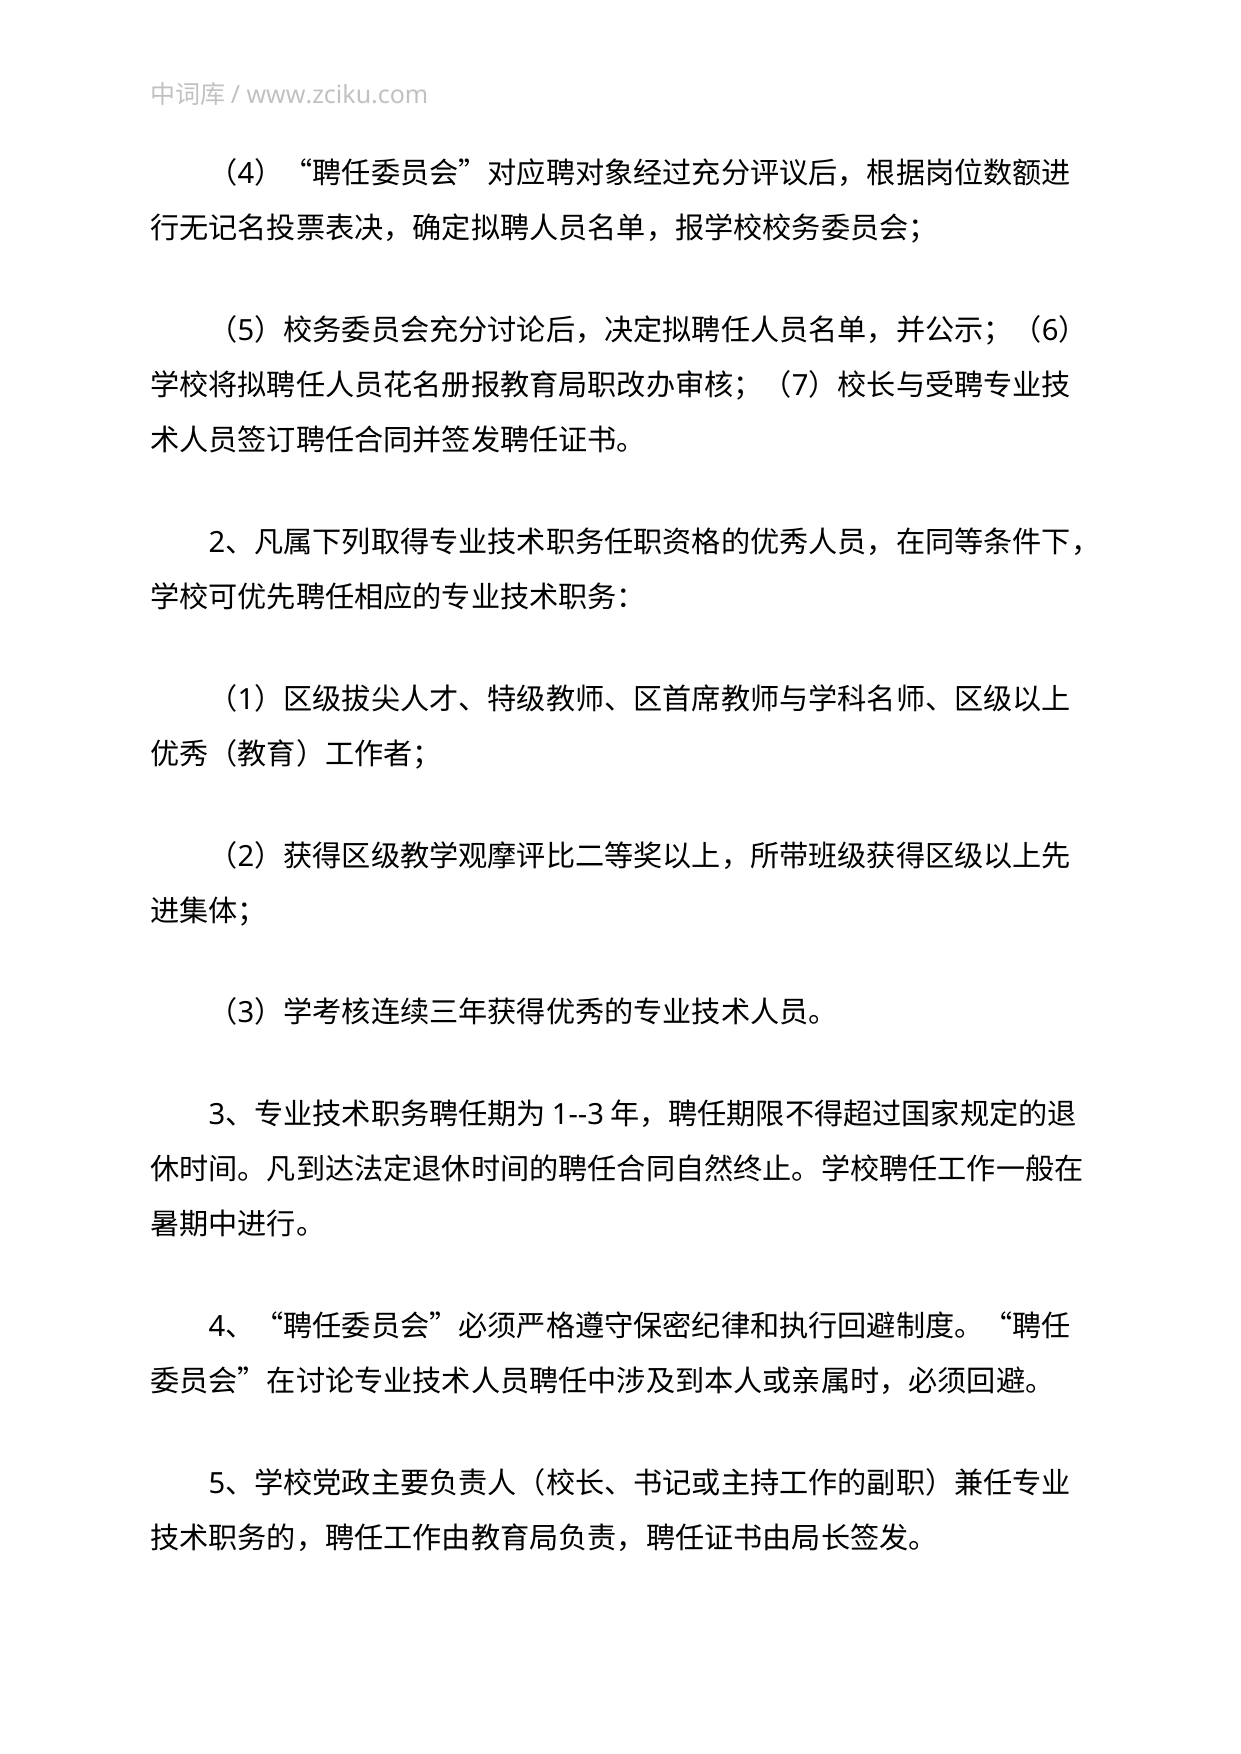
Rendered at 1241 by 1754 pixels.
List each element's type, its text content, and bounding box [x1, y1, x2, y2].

text （5）校务委员会充分讨论后，决定拟聘任人员名单，并公示；（6）学校将拟聘任人员花名册报教育局职改办审核；（7）校长与受聘专业技术人员签订聘任合同并签发聘任证书。 [150, 307, 1090, 459]
text 5、学校党政主要负责人（校长、书记或主持工作的副职）兼任专业技术职务的，聘任工作由教育局负责，聘任证书由局长签发。 [150, 1459, 1090, 1557]
text （3）学考核连续三年获得优秀的专业技术人员。 [150, 989, 1090, 1031]
text 2、凡属下列取得专业技术职务任职资格的优秀人员，在同等条件下，学校可优先聘任相应的专业技术职务： [150, 518, 1090, 616]
text （1）区级拔尖人才、特级教师、区首席教师与学科名师、区级以上优秀（教育）工作者； [150, 675, 1090, 773]
text （2）获得区级教学观摩评比二等奖以上，所带班级获得区级以上先进集体； [150, 832, 1090, 929]
text 4、“聘任委员会”必须严格遵守保密纪律和执行回避制度。“聘任委员会”在讨论专业技术人员聘任中涉及到本人或亲属时，必须回避。 [150, 1302, 1090, 1400]
text （4）“聘任委员会”对应聘对象经过充分评议后，根据岗位数额进行无记名投票表决，确定拟聘人员名单，报学校校务委员会； [150, 150, 1090, 247]
text 3、专业技术职务聘任期为1--3年，聘任期限不得超过国家规定的退休时间。凡到达法定退休时间的聘任合同自然终止。学校聘任工作一般在暑期中进行。 [150, 1091, 1090, 1243]
